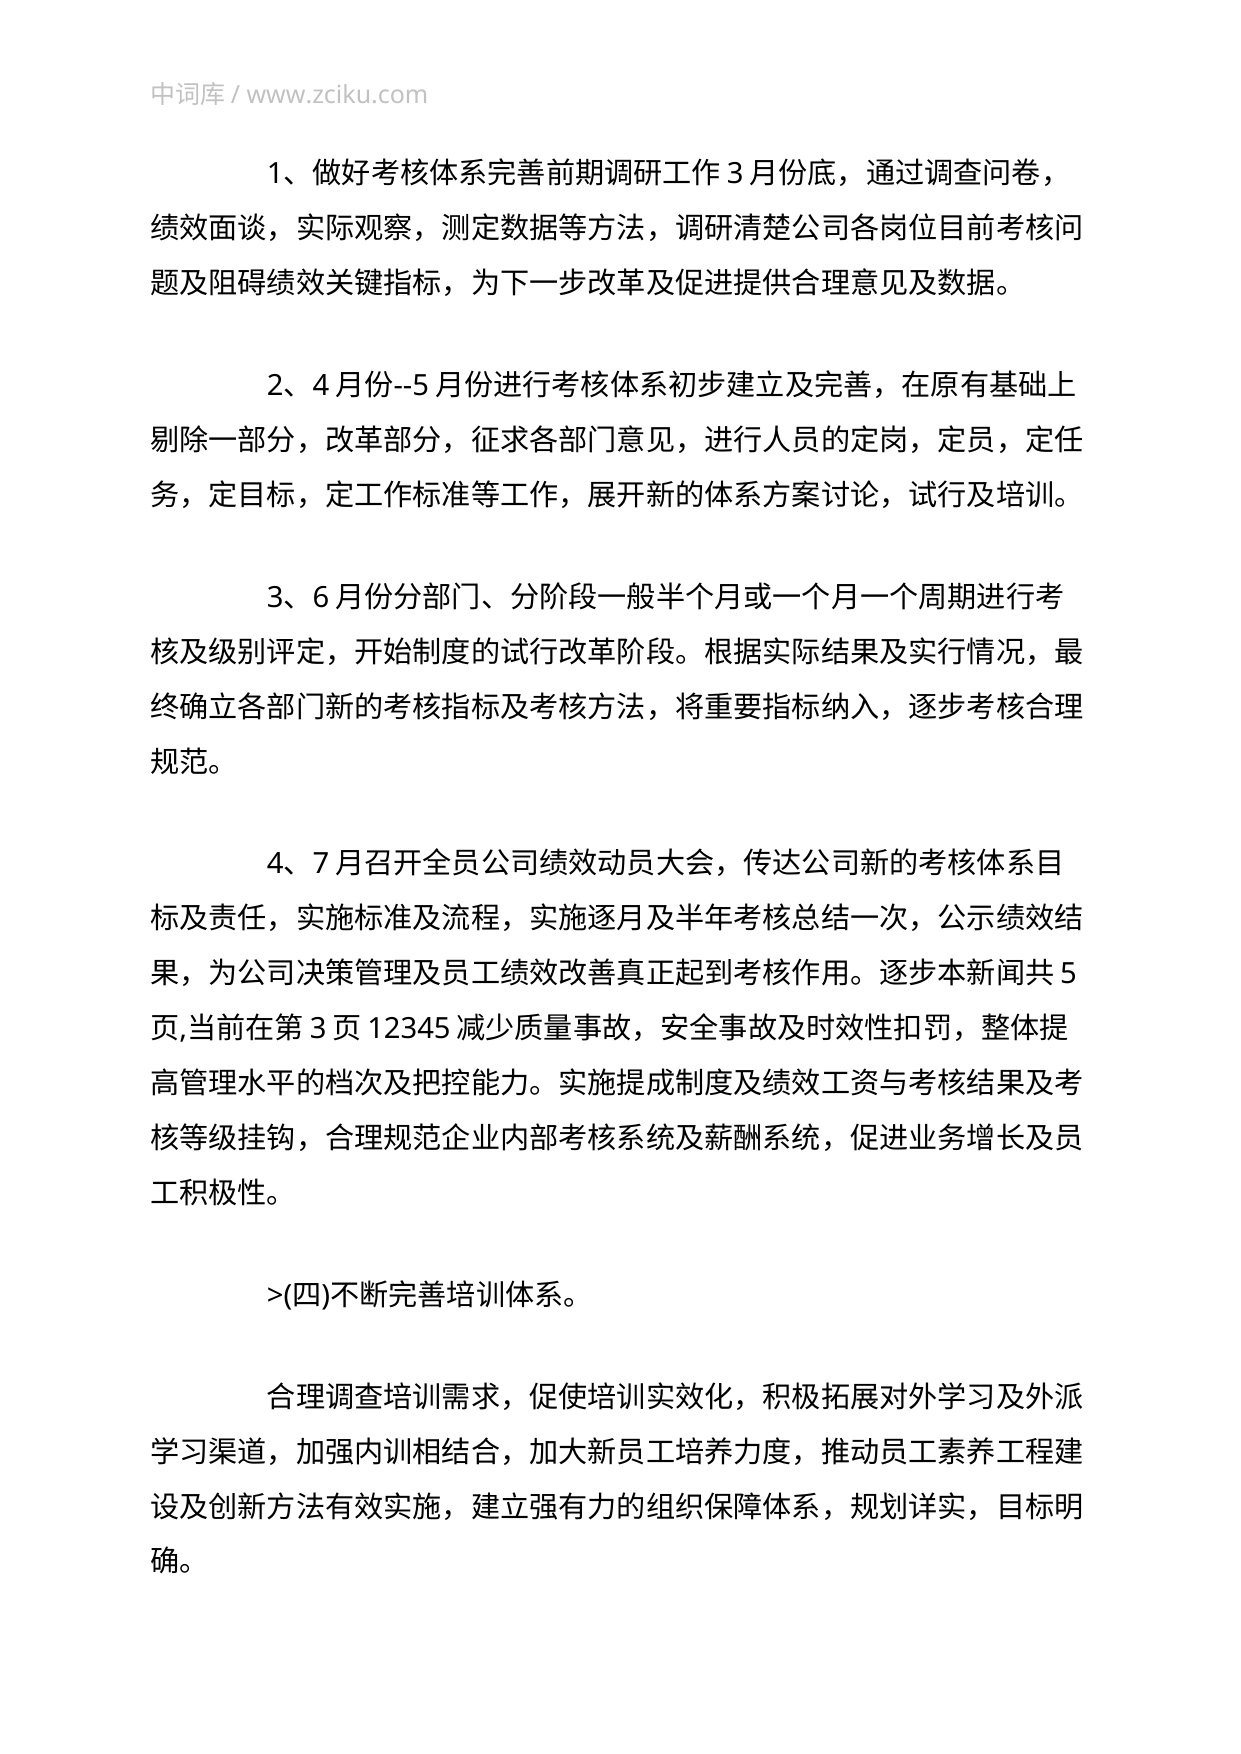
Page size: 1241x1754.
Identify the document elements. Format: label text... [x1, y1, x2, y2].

text >(四)不断完善培训体系。 [150, 1271, 1090, 1314]
text 合理调查培训需求，促使培训实效化，积极拓展对外学习及外派学习渠道，加强内训相结合，加大新员工培养力度，推动员工素养工程建设及创新方法有效实施，建立强有力的组织保障体系，规划详实，目标明确。 [150, 1373, 1090, 1580]
text 1、做好考核体系完善前期调研工作3月份底，通过调查问卷，绩效面谈，实际观察，测定数据等方法，调研清楚公司各岗位目前考核问题及阻碍绩效关键指标，为下一步改革及促进提供合理意见及数据。 [150, 150, 1090, 302]
text 2、4月份--5月份进行考核体系初步建立及完善，在原有基础上剔除一部分，改革部分，征求各部门意见，进行人员的定岗，定员，定任务，定目标，定工作标准等工作，展开新的体系方案讨论，试行及培训。 [150, 362, 1090, 514]
text 4、7月召开全员公司绩效动员大会，传达公司新的考核体系目标及责任，实施标准及流程，实施逐月及半年考核总结一次，公示绩效结果，为公司决策管理及员工绩效改善真正起到考核作用。逐步本新闻共5页,当前在第3页12345减少质量事故，安全事故及时效性扣罚，整体提高管理水平的档次及把控能力。实施提成制度及绩效工资与考核结果及考核等级挂钩，合理规范企业内部考核系统及薪酬系统，促进业务增长及员工积极性。 [150, 840, 1090, 1212]
text 3、6月份分部门、分阶段一般半个月或一个月一个周期进行考核及级别评定，开始制度的试行改革阶段。根据实际结果及实行情况，最终确立各部门新的考核指标及考核方法，将重要指标纳入，逐步考核合理规范。 [150, 573, 1090, 780]
